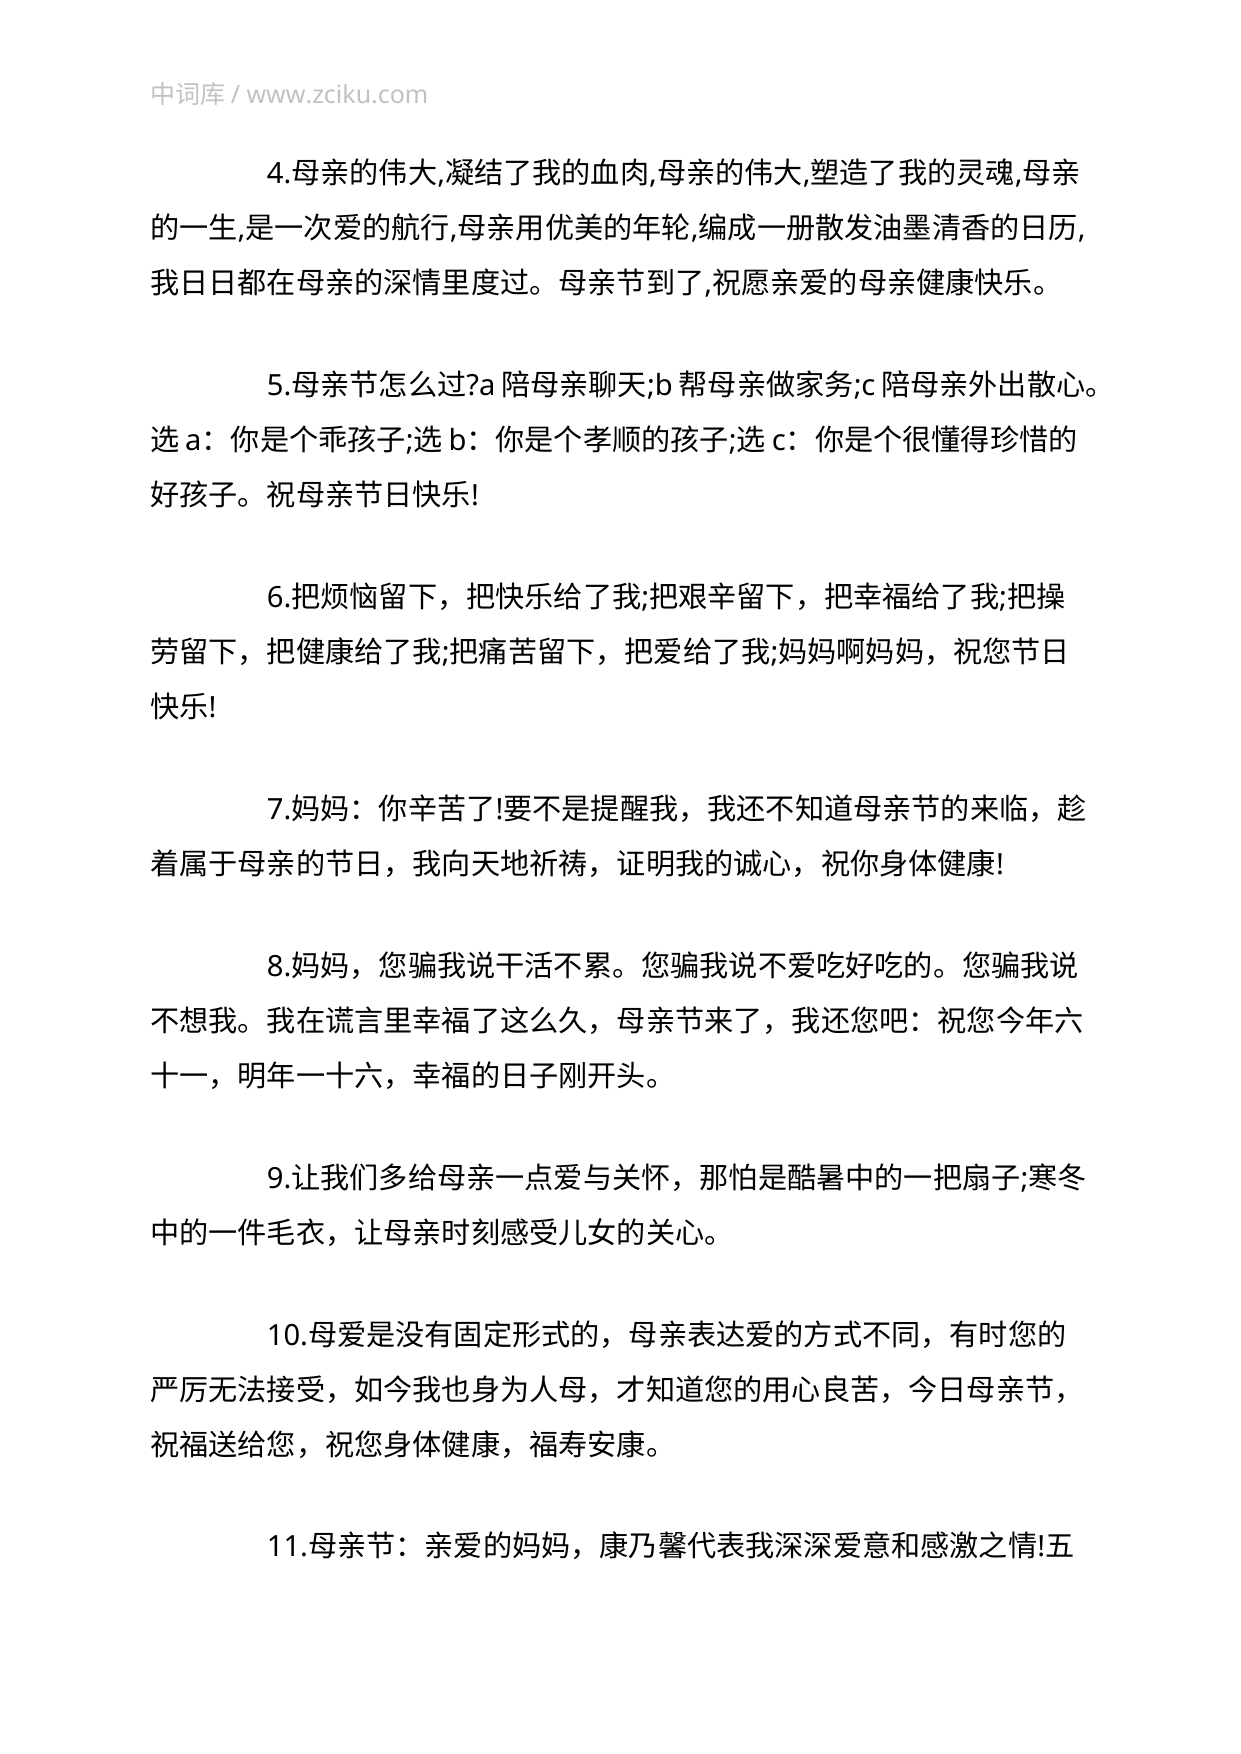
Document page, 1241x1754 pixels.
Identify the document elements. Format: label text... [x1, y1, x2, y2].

text 8.妈妈，您骗我说干活不累。您骗我说不爱吃好吃的。您骗我说不想我。我在谎言里幸福了这么久，母亲节来了，我还您吧：祝您今年六十一，明年一十六，幸福的日子刚开头。 [150, 943, 1090, 1095]
text 7.妈妈：你辛苦了!要不是提醒我，我还不知道母亲节的来临，趁着属于母亲的节日，我向天地祈祷，证明我的诚心，祝你身体健康! [150, 786, 1090, 883]
text 5.母亲节怎么过?a陪母亲聊天;b帮母亲做家务;c陪母亲外出散心。选a：你是个乖孩子;选b：你是个孝顺的孩子;选c：你是个很懂得珍惜的好孩子。祝母亲节日快乐! [150, 362, 1090, 514]
text 10.母爱是没有固定形式的，母亲表达爱的方式不同，有时您的严厉无法接受，如今我也身为人母，才知道您的用心良苦，今日母亲节，祝福送给您，祝您身体健康，福寿安康。 [150, 1311, 1090, 1463]
text 9.让我们多给母亲一点爱与关怀，那怕是酷暑中的一把扇子;寒冬中的一件毛衣，让母亲时刻感受儿女的关心。 [150, 1154, 1090, 1252]
text 4.母亲的伟大,凝结了我的血肉,母亲的伟大,塑造了我的灵魂,母亲的一生,是一次爱的航行,母亲用优美的年轮,编成一册散发油墨清香的日历,我日日都在母亲的深情里度过。母亲节到了,祝愿亲爱的母亲健康快乐。 [150, 150, 1090, 302]
text 6.把烦恼留下，把快乐给了我;把艰辛留下，把幸福给了我;把操劳留下，把健康给了我;把痛苦留下，把爱给了我;妈妈啊妈妈，祝您节日快乐! [150, 574, 1090, 726]
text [150, 1523, 1090, 1565]
